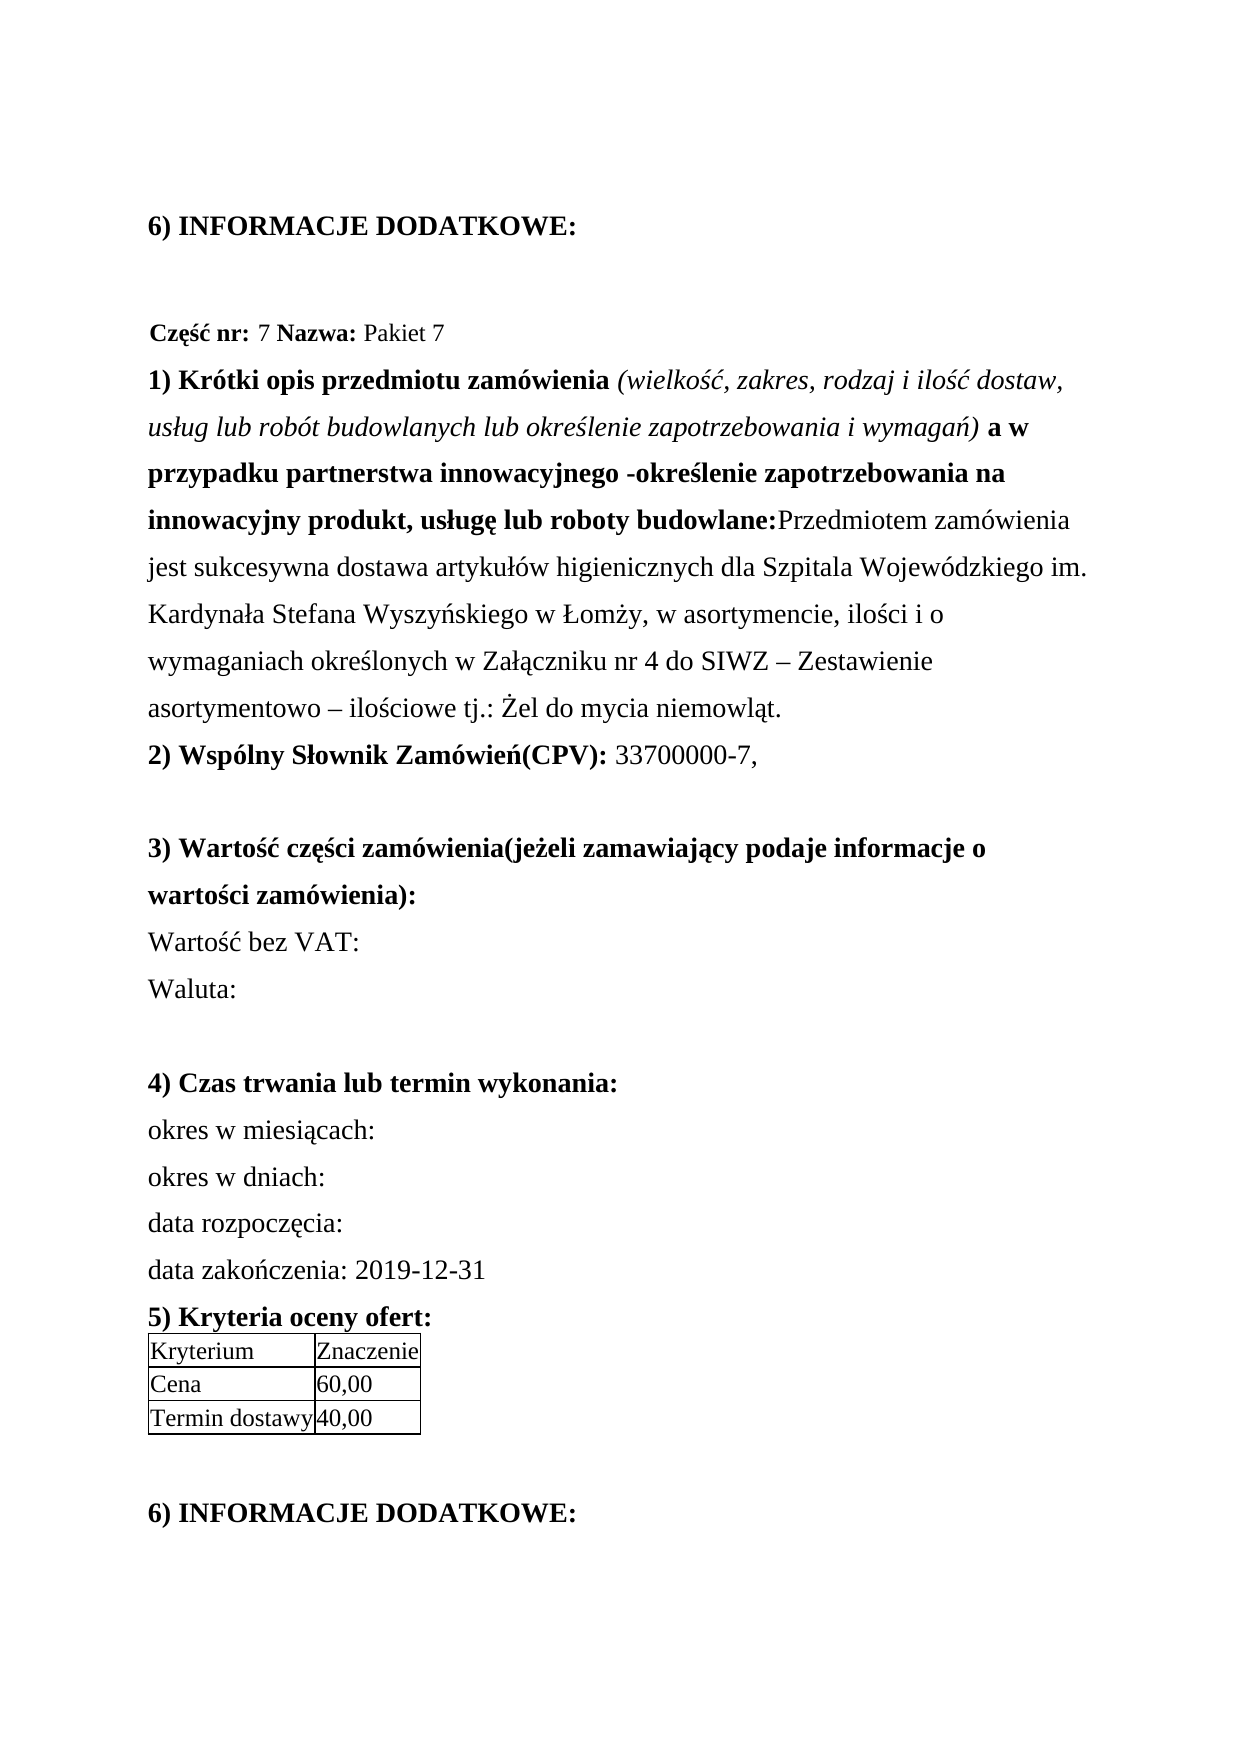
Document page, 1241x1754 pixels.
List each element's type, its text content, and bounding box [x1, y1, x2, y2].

table_cell 60,00 [316, 1368, 420, 1399]
table_cell Cena [149, 1368, 314, 1399]
table_header Pakiet 7 [362, 316, 451, 348]
text 1) Krótki opis przedmiotu zamówienia (wielkość, zakres, rodzaj i ilość dostaw, usług lub robót budowlanych lub określenie zapotrzebowania i wymagań) a w przypadku partnerstwa innowacyjnego -określenie zapotrzebowania na innowacyjny produkt, usługę lub roboty budowlane:Przedmiotem zamówienia jest sukcesywna dostawa artykułów higienicznych dla Szpitala Wojewódzkiego im. Kardynała Stefana Wyszyńskiego w Łomży, w asortymencie, ilości i o wymaganiach określonych w Załączniku nr 4 do SIWZ – Zestawienie asortymentowo – ilościowe tj.: Żel do mycia niemowląt. 2) Wspólny Słownik Zamówień(CPV): 33700000-7, 3) Wartość części zamówienia(jeżeli zamawiający podaje informacje o wartości zamówienia): Wartość bez VAT: Waluta: 4) Czas trwania lub termin wykonania: okres w miesiącach: okres w dniach: data rozpoczęcia: data zakończenia: 2019-12-31 5) Kryteria oceny ofert: [148, 348, 1093, 1333]
table_header Część nr: [148, 316, 256, 348]
text 6) INFORMACJE DODATKOWE: [148, 148, 1093, 288]
table_header 7 [256, 316, 275, 348]
table_header Kryterium [149, 1334, 314, 1366]
table_cell Termin dostawy [149, 1401, 314, 1433]
table_cell 40,00 [316, 1401, 420, 1433]
table_header Nazwa: [275, 316, 362, 348]
table_header Znaczenie [316, 1334, 420, 1366]
text 6) INFORMACJE DODATKOWE: [148, 1434, 1093, 1575]
